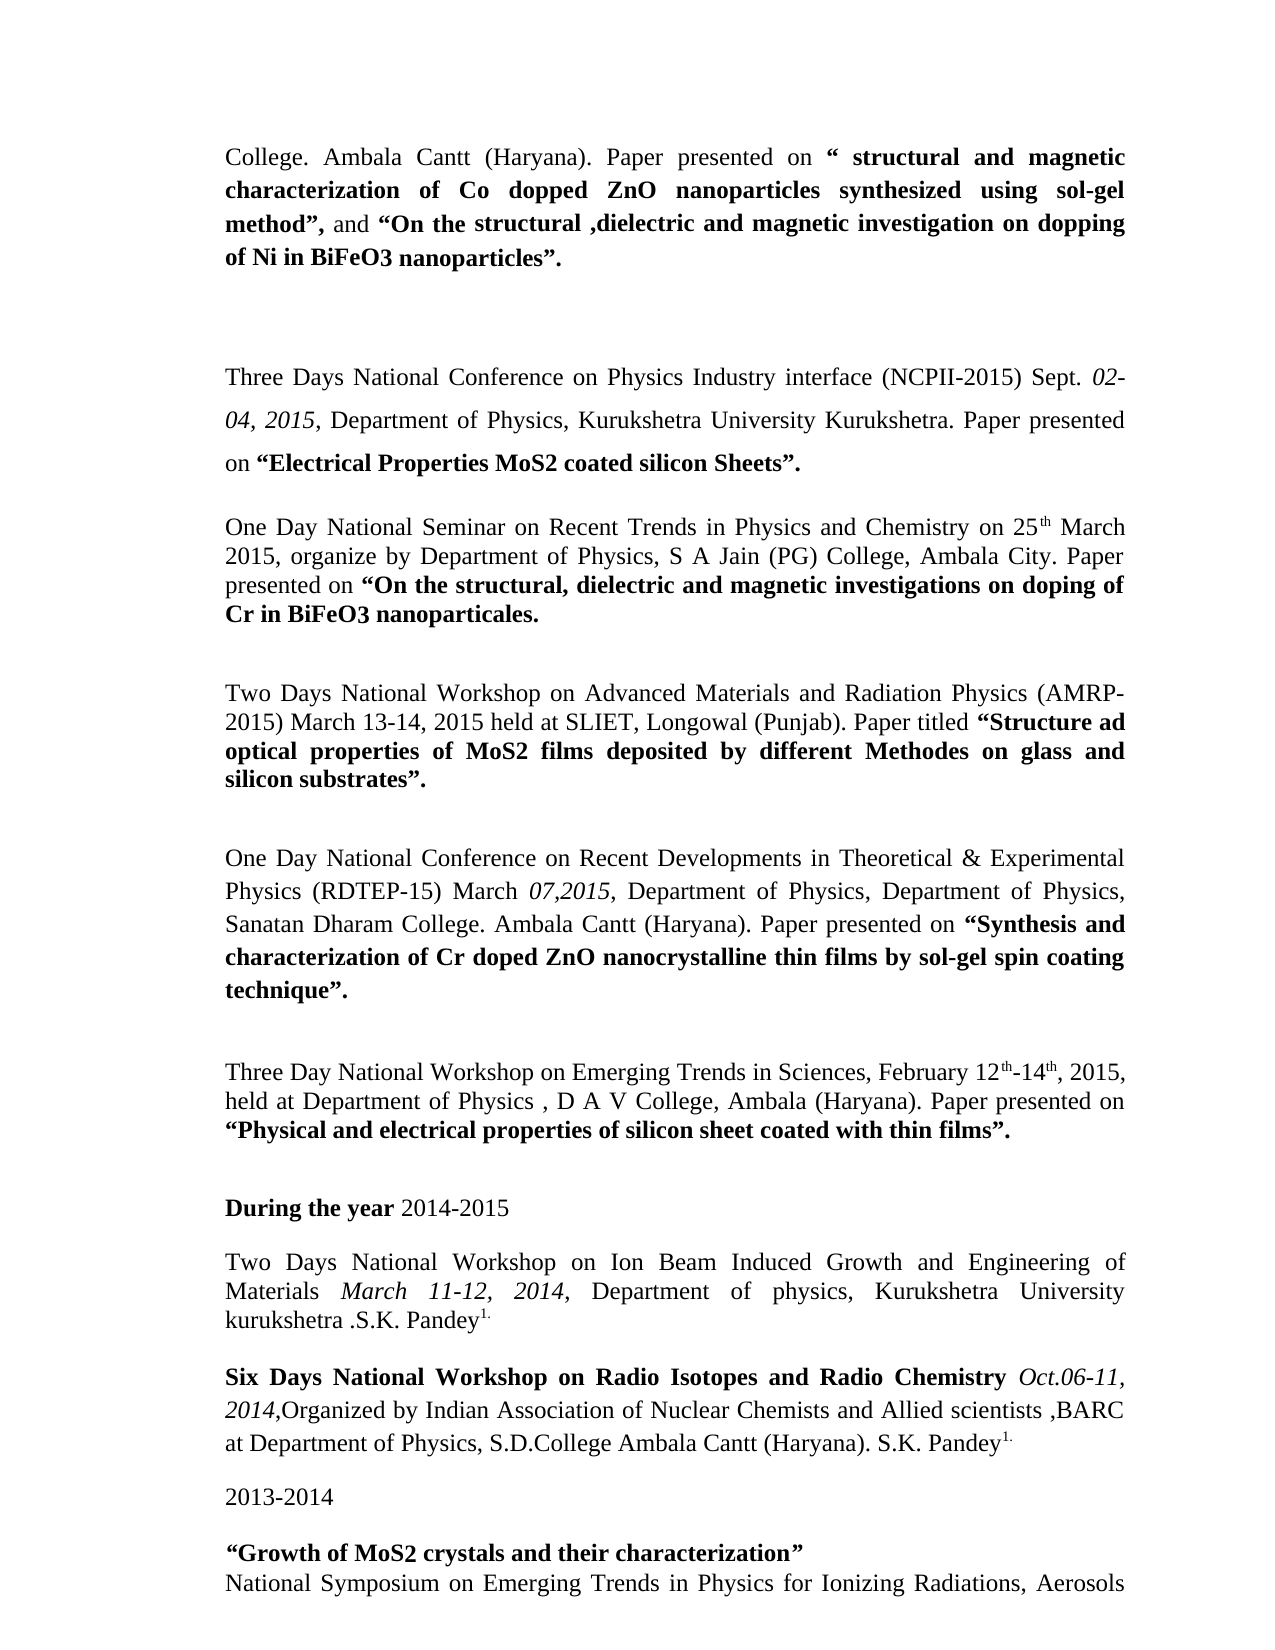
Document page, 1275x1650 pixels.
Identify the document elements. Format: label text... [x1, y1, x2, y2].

text Two Days National Workshop on Advanced Materials and Radiation Physics (AMRP- 2015) March 13-14, 2015 held at SLIET, Longowal (Punjab). Paper titled “Structure ad optical properties of MoS2 films deposited by different Methodes on glass and silicon substrates”. [225, 678, 1125, 793]
text During the year 2014-2015 [225, 1193, 1137, 1222]
subtitle “Growth of MoS2 crystals and their characterization” [225, 1540, 1137, 1568]
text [225, 1568, 1125, 1597]
text Three Days National Conference on Physics Industry interface (NCPII-2015) Sept. 02-04, 2015, Department of Physics, Kurukshetra University Kurukshetra. Paper presented on “Electrical Properties MoS2 coated silicon Sheets”. [225, 362, 1125, 477]
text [225, 142, 1126, 272]
text One Day National Seminar on Recent Trends in Physics and Chemistry on 25th March 2015, organize by Department of Physics, S A Jain (PG) College, Ambala City. Paper presented on “On the structural, dielectric and magnetic investigations on doping of Cr in BiFeO3 nanoparticales. [225, 512, 1125, 629]
text Three Day National Workshop on Emerging Trends in Sciences, February 12th-14th, 2015, held at Department of Physics , D A V College, Ambala (Haryana). Paper presented on “Physical and electrical properties of silicon sheet coated with thin films”. [225, 1057, 1126, 1144]
text Six Days National Workshop on Radio Isotopes and Radio Chemistry Oct.06-11, 2014,Organized by Indian Association of Nuclear Chemists and Allied scientists ,BARC at Department of Physics, S.D.College Ambala Cantt (Haryana). S.K. Pandey1. [225, 1362, 1125, 1457]
text One Day National Conference on Recent Developments in Theoretical & Experimental Physics (RDTEP-15) March 07,2015, Department of Physics, Department of Physics, Sanatan Dharam College. Ambala Cantt (Haryana). Paper presented on “Synthesis and characterization of Cr doped ZnO nanocrystalline thin films by sol-gel spin coating technique”. [225, 843, 1126, 1004]
text Two Days National Workshop on Ion Beam Induced Growth and Engineering of Materials March 11-12, 2014, Department of physics, Kurukshetra University kurukshetra .S.K. Pandey1. [225, 1247, 1126, 1333]
text 2013-2014 [225, 1482, 1137, 1511]
